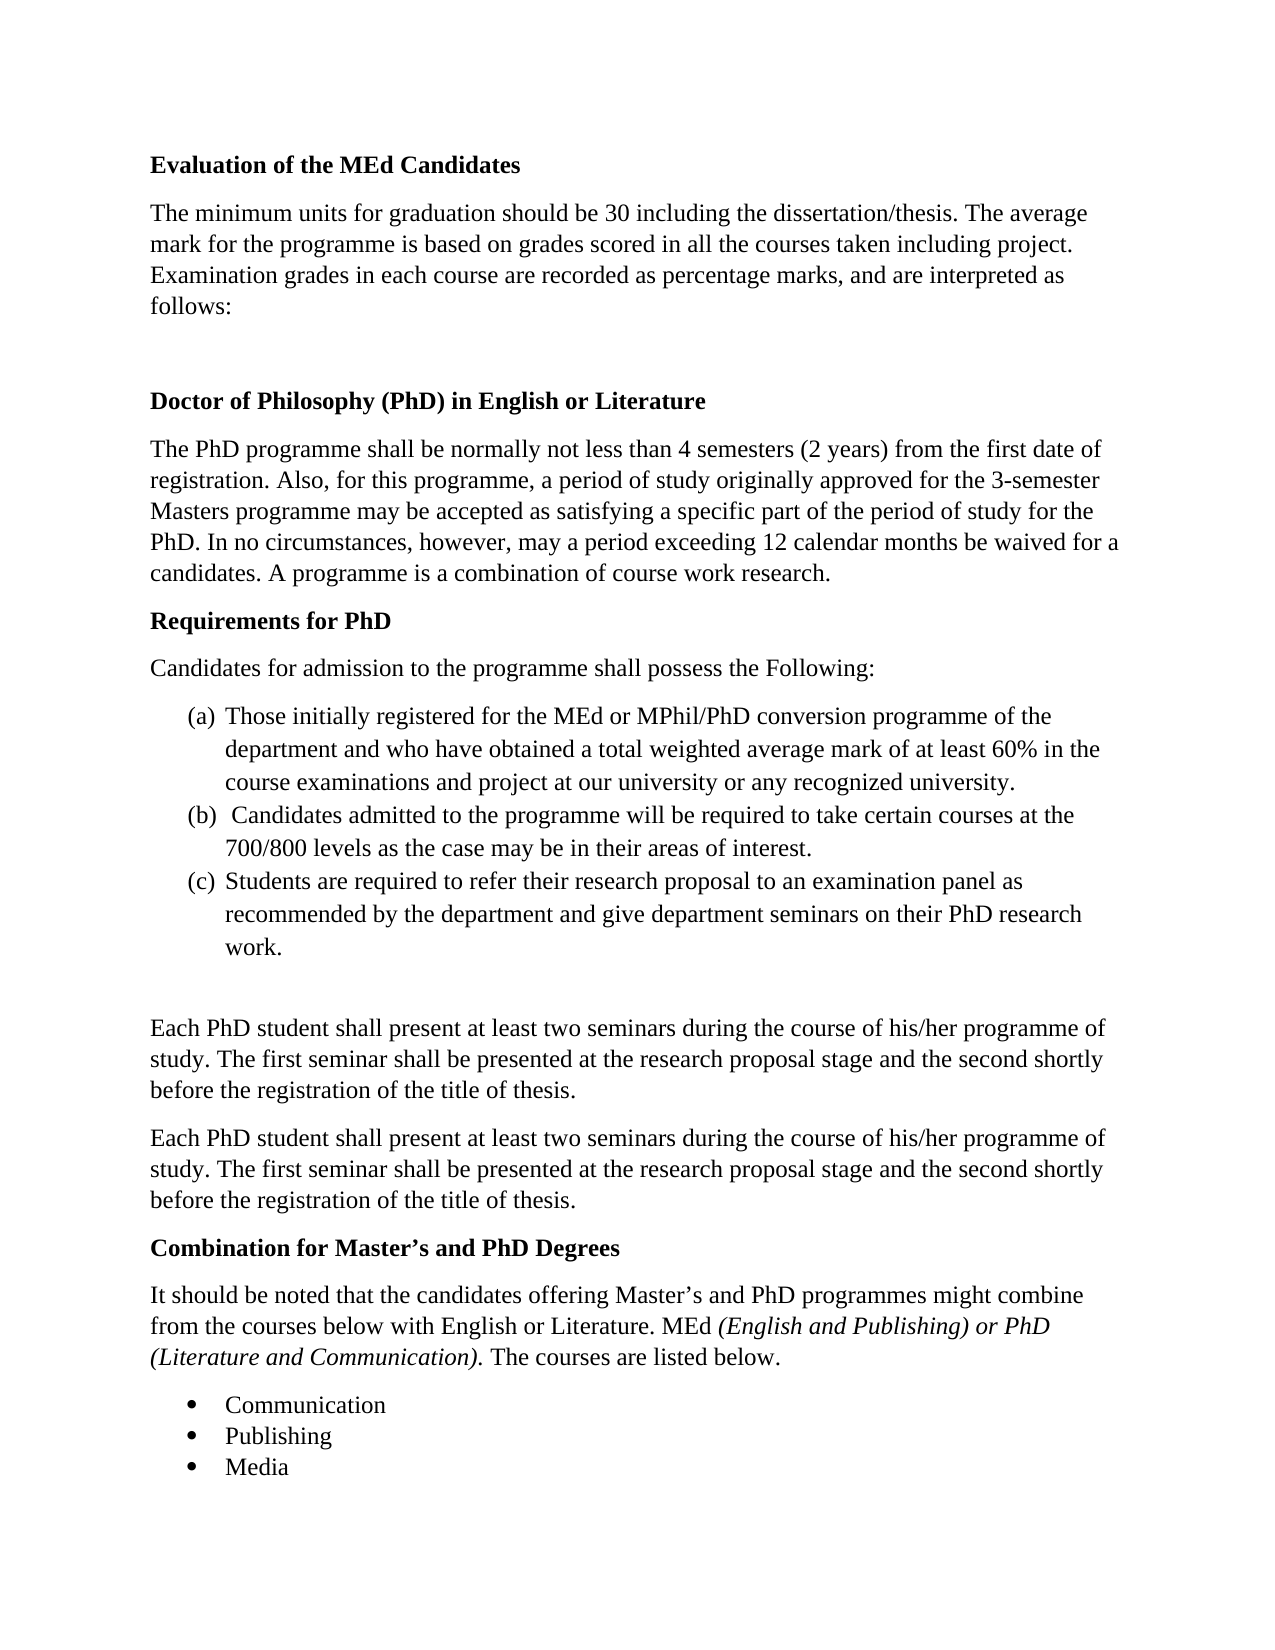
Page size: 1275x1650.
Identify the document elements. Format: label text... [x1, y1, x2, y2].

text Requirements for PhD [150, 606, 1125, 634]
text Candidates for admission to the programme shall possess the Following: [150, 653, 1125, 682]
list Publishing [187, 1421, 1125, 1450]
text The minimum units for graduation should be 30 including the dissertation/thesis. The average mark for the programme is based on grades scored in all the courses taken including project. Examination grades in each course are recorded as percentage marks, and are interpreted as follows: [150, 198, 1125, 319]
text Combination for Master’s and PhD Degrees [150, 1233, 1125, 1261]
list Those initially registered for the MEd or MPhil/PhD conversion programme of the department and who have obtained a total weighted average mark of at least 60% in the course examinations and project at our university or any recognized university. [187, 701, 1125, 796]
text It should be noted that the candidates offering Master’s and PhD programmes might combine from the courses below with English or Literature. MEd (English and Publishing) or PhD (Literature and Communication). The courses are listed below. [150, 1280, 1125, 1371]
list Media [187, 1452, 1125, 1481]
text Evaluation of the MEd Candidates [150, 150, 1125, 179]
text Each PhD student shall present at least two seminars during the course of his/her programme of study. The first seminar shall be presented at the research proposal stage and the second shortly before the registration of the title of thesis. [150, 1013, 1125, 1104]
text Doctor of Philosophy (PhD) in English or Literature [150, 386, 1125, 415]
list Students are required to refer their research proposal to an examination panel as recommended by the department and give department seminars on their PhD research work. [187, 866, 1125, 961]
list Candidates admitted to the programme will be required to take certain courses at the 700/800 levels as the case may be in their areas of interest. [187, 800, 1125, 862]
text Each PhD student shall present at least two seminars during the course of his/her programme of study. The first seminar shall be presented at the research proposal stage and the second shortly before the registration of the title of thesis. [150, 1123, 1125, 1214]
list Communication [187, 1390, 1125, 1419]
text The PhD programme shall be normally not less than 4 semesters (2 years) from the first date of registration. Also, for this programme, a period of study originally approved for the 3-semester Masters programme may be accepted as satisfying a specific part of the period of study for the PhD. In no circumstances, however, may a period exceeding 12 calendar months be waived for a candidates. A programme is a combination of course work research. [150, 434, 1125, 587]
